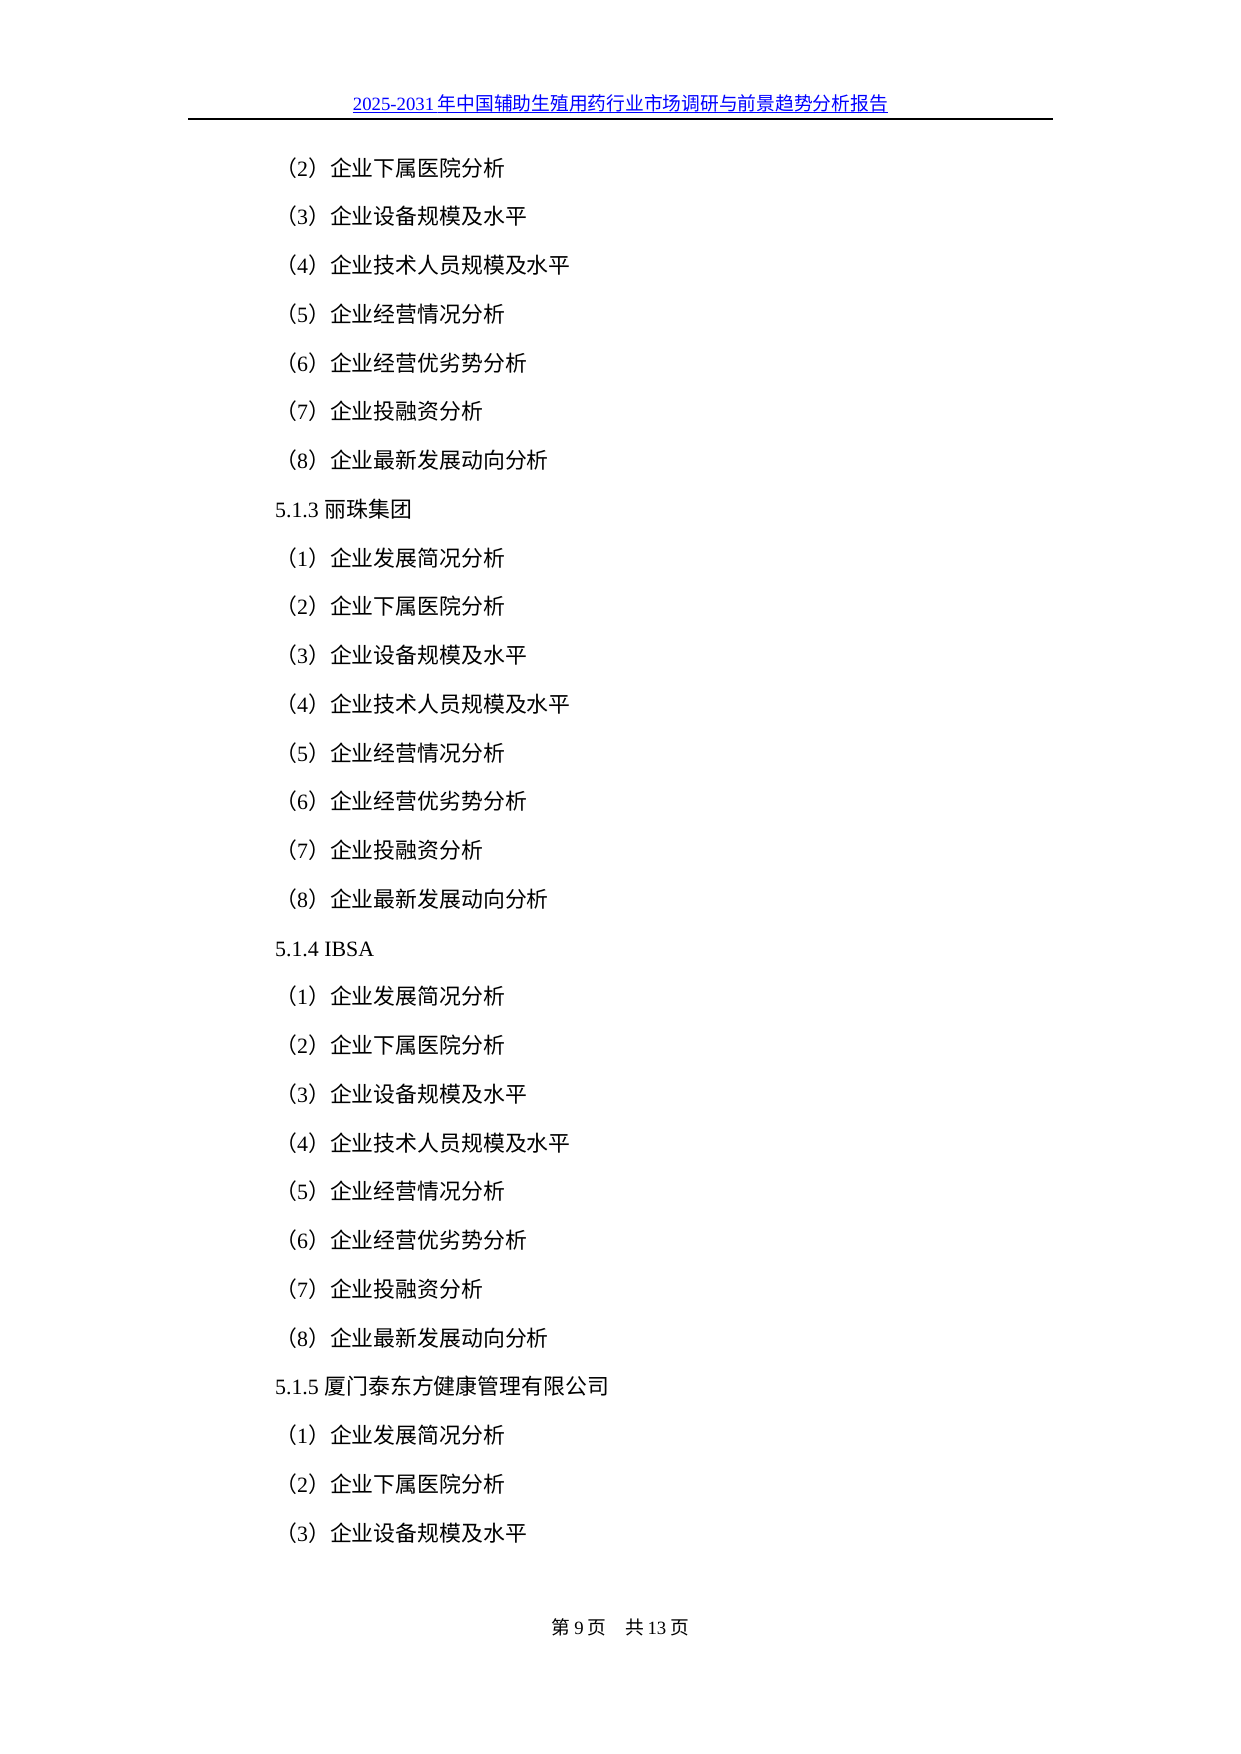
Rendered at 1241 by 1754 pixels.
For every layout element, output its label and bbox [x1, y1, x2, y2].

text [187, 150, 1053, 1548]
